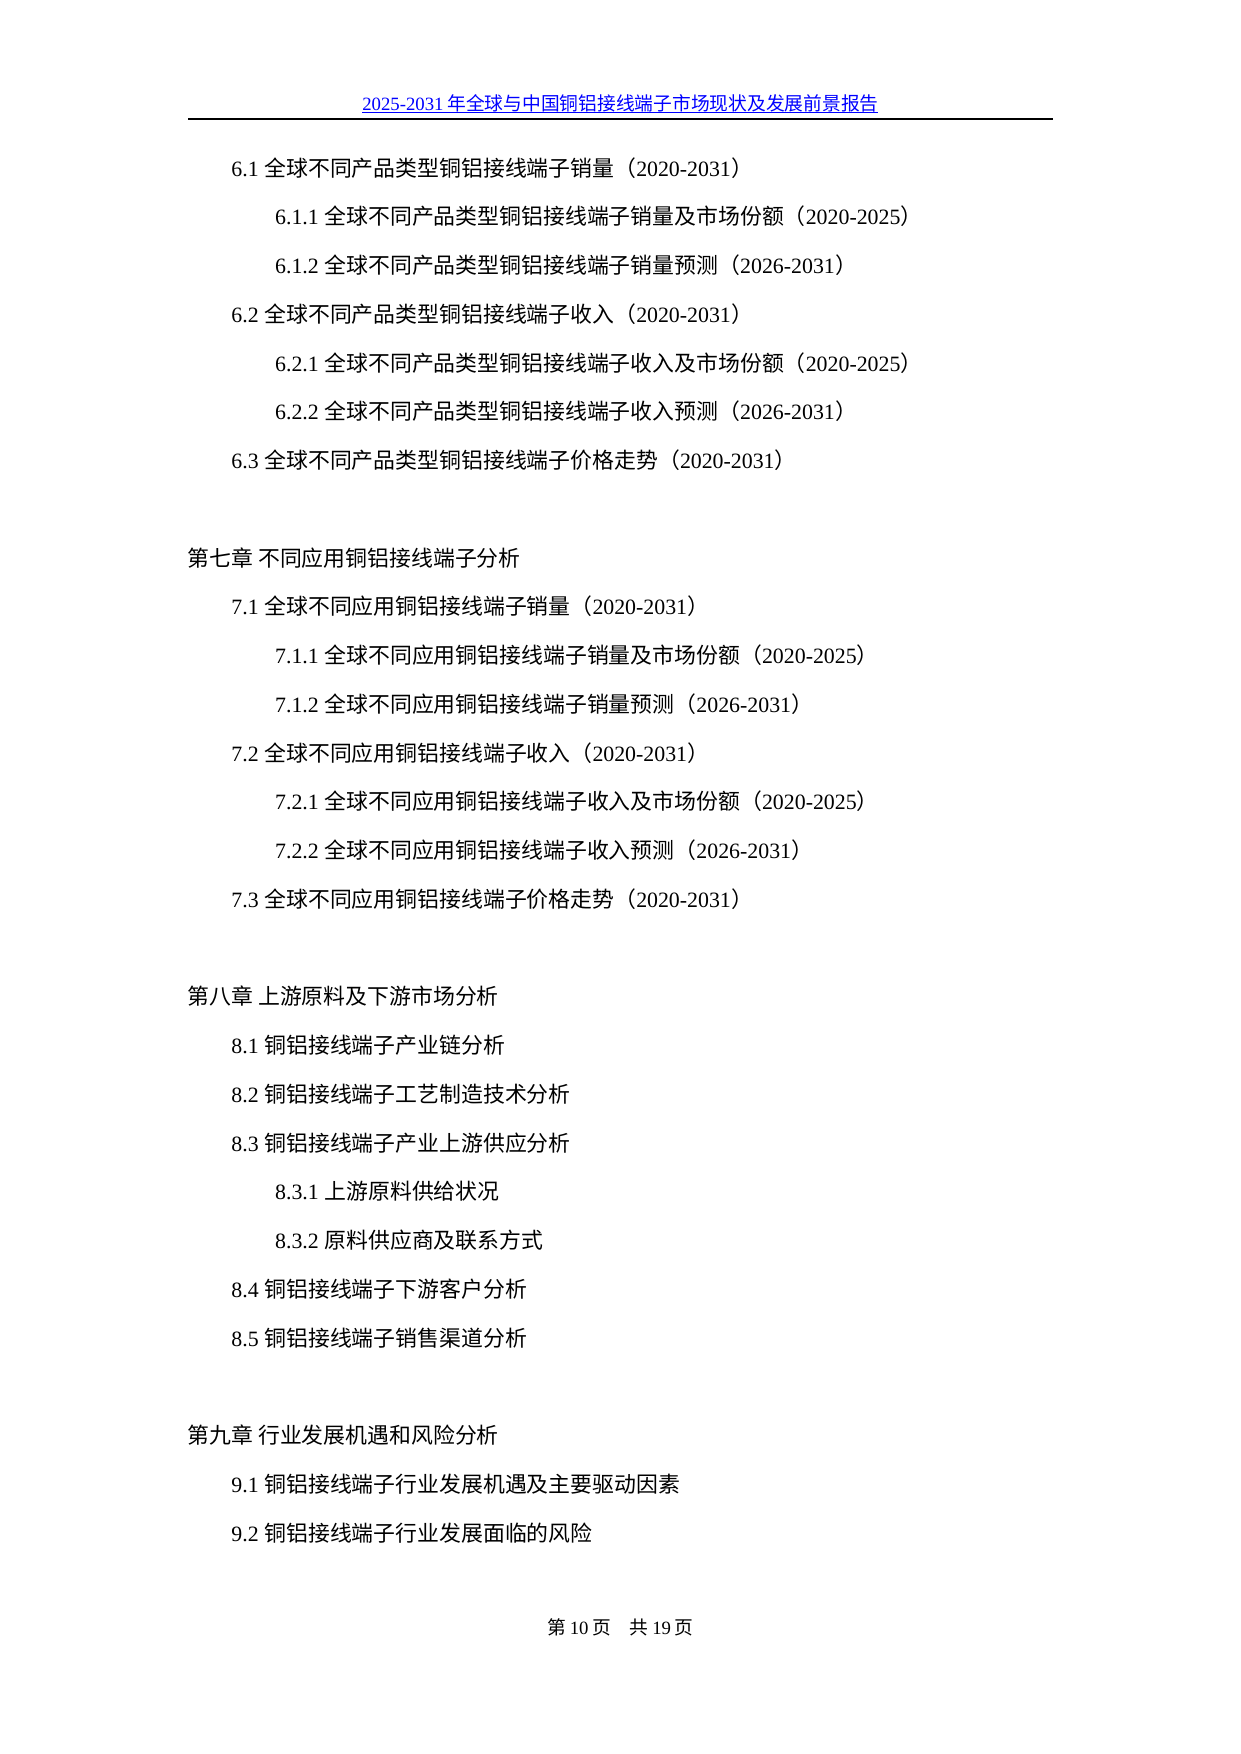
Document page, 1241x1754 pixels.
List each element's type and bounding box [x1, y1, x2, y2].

text [187, 150, 1053, 1548]
